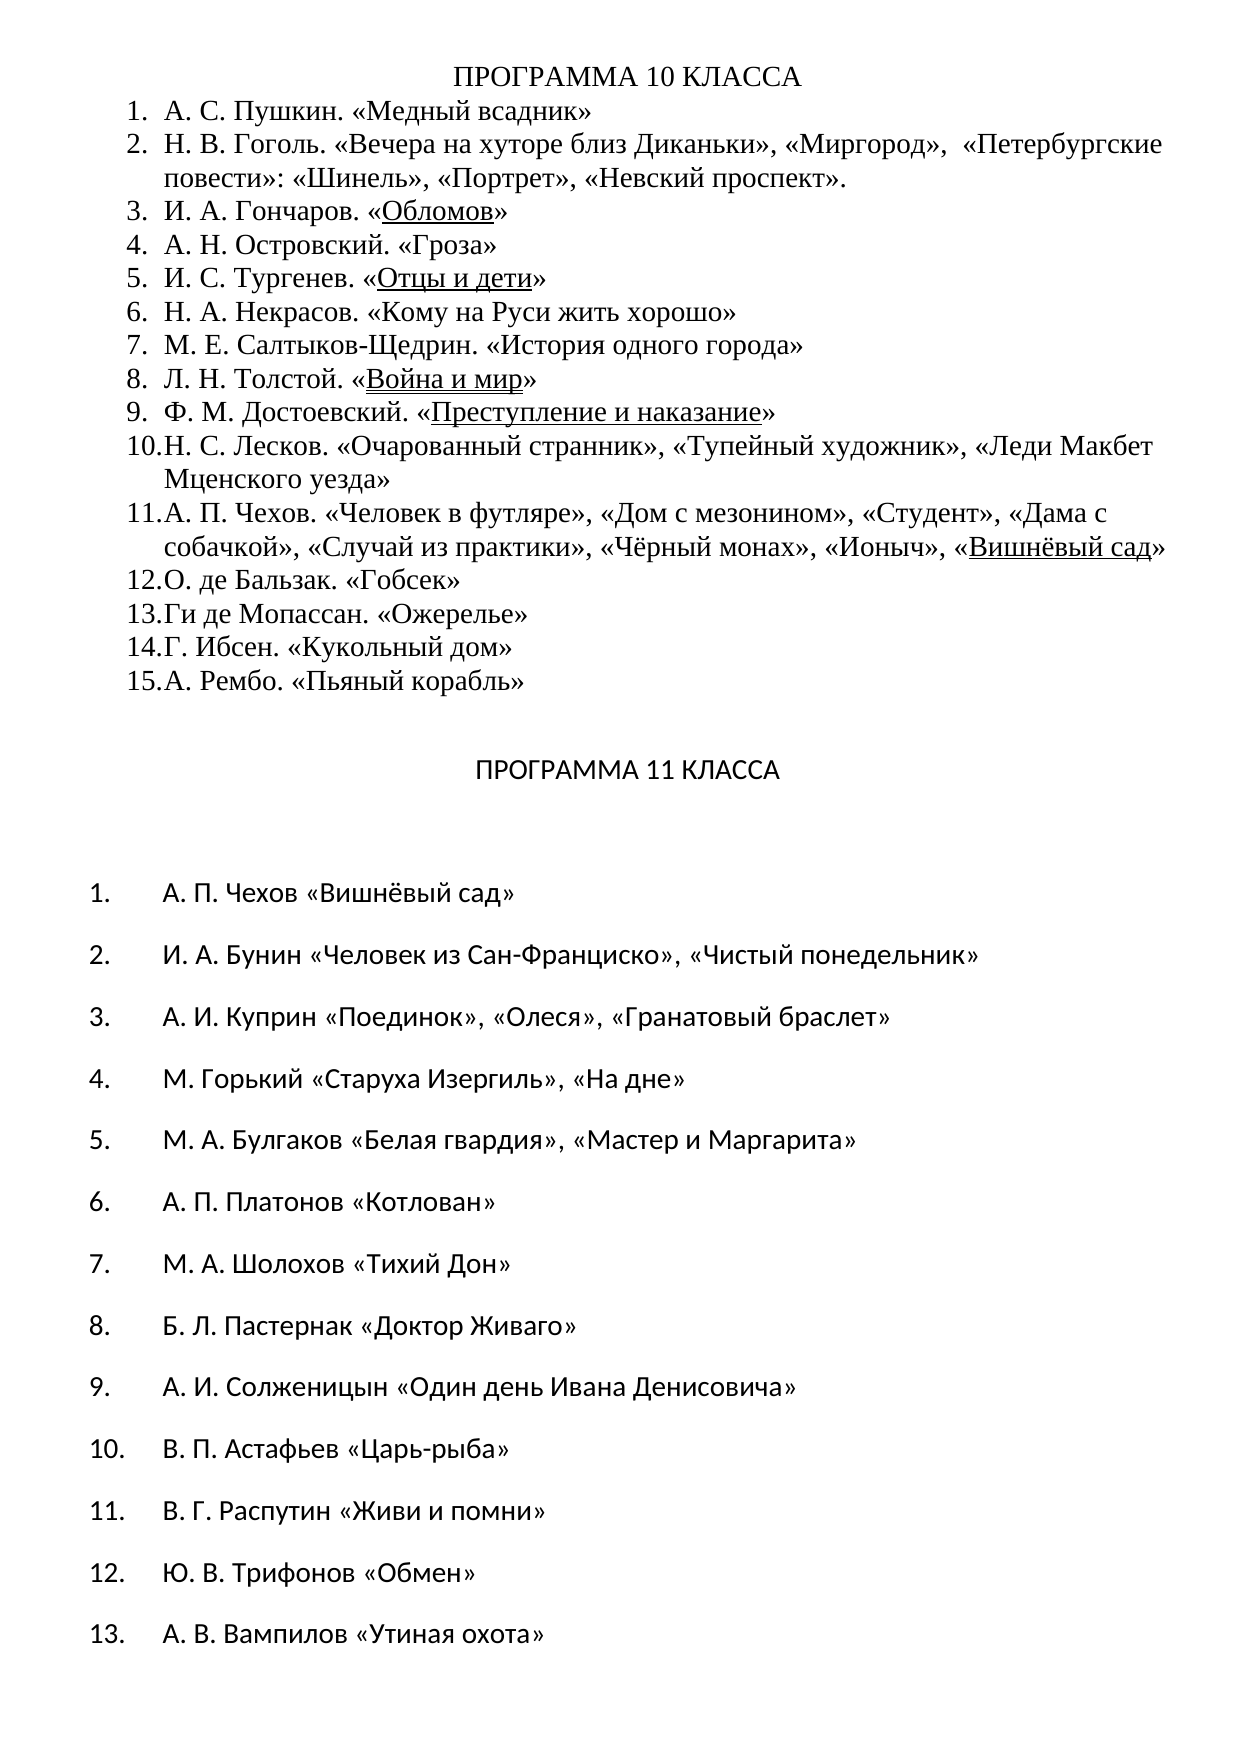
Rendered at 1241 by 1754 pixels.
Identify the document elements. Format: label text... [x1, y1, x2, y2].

list Н. В. Гоголь. «Вечера на хуторе близ Диканьки», «Миргород», «Петербургские повести»: «Шинель», «Портрет», «Невский проспект». [126, 126, 1167, 193]
text ПРОГРАММА 10 КЛАССА [89, 59, 1167, 93]
text 12. Ю. В. Трифонов «Обмен» [89, 1554, 1167, 1589]
text 1. А. П. Чехов «Вишнёвый сад» [89, 874, 1167, 910]
list А. Н. Островский. «Гроза» [126, 227, 1167, 260]
text 13. А. В. Вампилов «Утиная охота» [89, 1616, 1167, 1651]
text 7. М. А. Шолохов «Тихий Дон» [89, 1245, 1167, 1281]
text 11. В. Г. Распутин «Живи и помни» [89, 1492, 1167, 1528]
list Л. Н. Толстой. «Война и мир» [126, 361, 1167, 394]
text 4. М. Горький «Старуха Изергиль», «На дне» [89, 1060, 1167, 1095]
text ПРОГРАММА 11 КЛАССА [89, 751, 1167, 786]
list И. А. Гончаров. «Обломов» [126, 193, 1167, 227]
list Ф. М. Достоевский. «Преступление и наказание» [126, 394, 1167, 428]
list Г. Ибсен. «Кукольный дом» [126, 629, 1167, 663]
text 3. А. И. Куприн «Поединок», «Олеся», «Гранатовый браслет» [89, 998, 1167, 1033]
text 8. Б. Л. Пастернак «Доктор Живаго» [89, 1307, 1167, 1342]
text 5. М. А. Булгаков «Белая гвардия», «Мастер и Маргарита» [89, 1121, 1167, 1157]
list И. С. Тургенев. «Отцы и дети» [126, 260, 1167, 294]
list Н. С. Лесков. «Очарованный странник», «Тупейный художник», «Леди Макбет Мценского уезда» [126, 428, 1167, 495]
list О. де Бальзак. «Гобсек» [126, 562, 1167, 596]
text 2. И. А. Бунин «Человек из Сан-Франциско», «Чистый понедельник» [89, 936, 1167, 972]
text 9. А. И. Солженицын «Один день Ивана Денисовича» [89, 1368, 1167, 1404]
list А. П. Чехов. «Человек в футляре», «Дом с мезонином», «Студент», «Дама с собачкой», «Случай из практики», «Чёрный монах», «Ионыч», «Вишнёвый сад» [126, 495, 1167, 562]
list А. С. Пушкин. «Медный всадник» [126, 93, 1167, 126]
list Н. А. Некрасов. «Кому на Руси жить хорошо» [126, 294, 1167, 327]
list М. Е. Салтыков-Щедрин. «История одного города» [126, 327, 1167, 361]
text 10. В. П. Астафьев «Царь-рыба» [89, 1430, 1167, 1466]
text 6. А. П. Платонов «Котлован» [89, 1183, 1167, 1219]
list Ги де Мопассан. «Ожерелье» [126, 596, 1167, 629]
list А. Рембо. «Пьяный корабль» [126, 663, 1167, 696]
